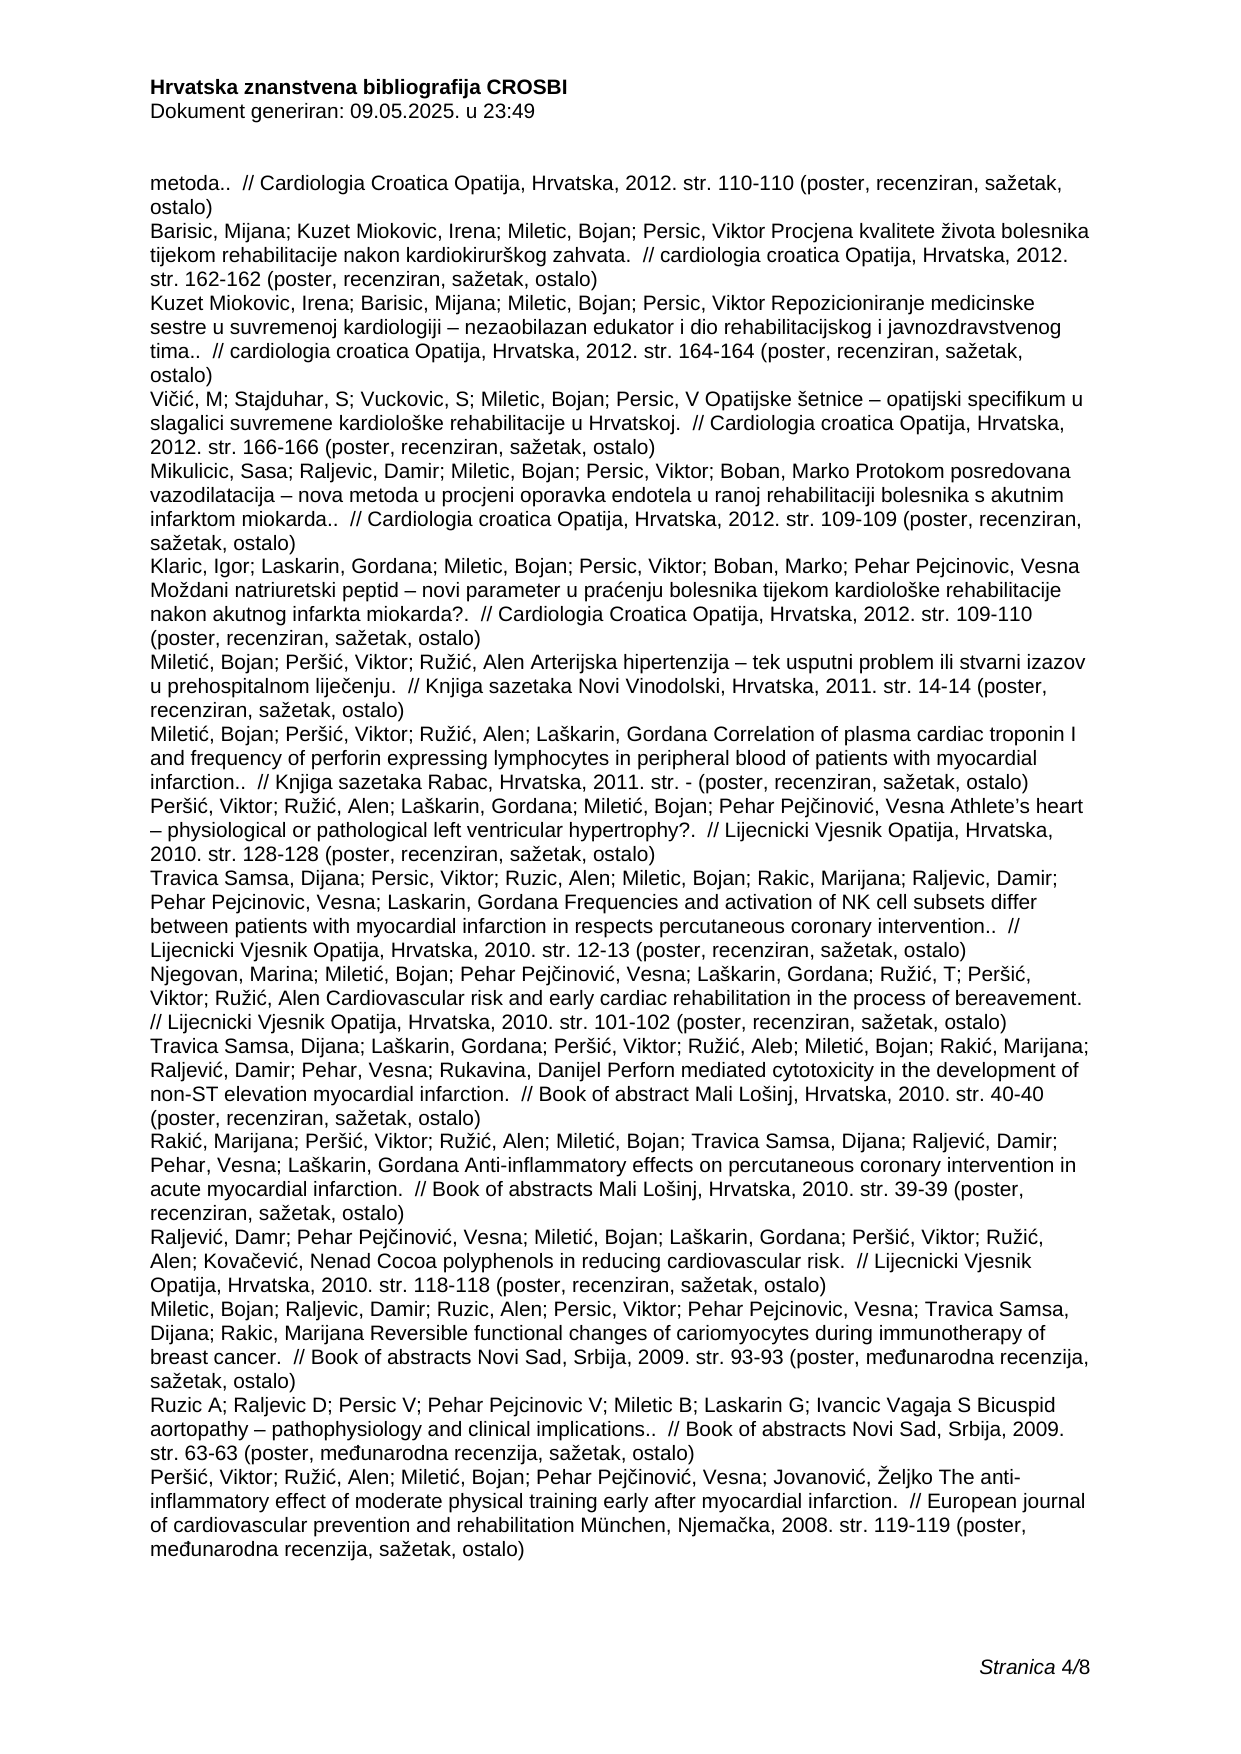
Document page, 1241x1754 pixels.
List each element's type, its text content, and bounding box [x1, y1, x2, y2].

text Travica Samsa, Dijana; Persic, Viktor; Ruzic, Alen; Miletic, Bojan; Rakic, Marijana; Raljevic, Damir; Pehar Pejcinovic, Vesna; Laskarin, Gordana [150, 866, 1090, 962]
text Njegovan, Marina; Miletić, Bojan; Pehar Pejčinović, Vesna; Laškarin, Gordana; Ružić, T; Peršić, Viktor; Ružić, Alen [150, 962, 1090, 1033]
text Peršić, Viktor; Ružić, Alen; Miletić, Bojan; Pehar Pejčinović, Vesna; Jovanović, Željko [150, 1465, 1090, 1561]
text Mikulicic, Sasa; Raljevic, Damir; Miletic, Bojan; Persic, Viktor; Boban, Marko [150, 458, 1090, 554]
text Ruzic A; Raljevic D; Persic V; Pehar Pejcinovic V; Miletic B; Laskarin G; Ivancic Vagaja S [150, 1393, 1090, 1465]
text Klaric, Igor; Laskarin, Gordana; Miletic, Bojan; Persic, Viktor; Boban, Marko; Pehar Pejcinovic, Vesna [150, 554, 1090, 650]
text Miletić, Bojan; Peršić, Viktor; Ružić, Alen [150, 650, 1090, 722]
text Vičić, M; Stajduhar, S; Vuckovic, S; Miletic, Bojan; Persic, V [150, 387, 1090, 458]
text Rakić, Marijana; Peršić, Viktor; Ružić, Alen; Miletić, Bojan; Travica Samsa, Dijana; Raljević, Damir; Pehar, Vesna; Laškarin, Gordana [150, 1129, 1090, 1225]
text Raljević, Damr; Pehar Pejčinović, Vesna; Miletić, Bojan; Laškarin, Gordana; Peršić, Viktor; Ružić, Alen; Kovačević, Nenad [150, 1225, 1090, 1297]
text Peršić, Viktor; Ružić, Alen; Laškarin, Gordana; Miletić, Bojan; Pehar Pejčinović, Vesna [150, 794, 1090, 866]
text Kuzet Miokovic, Irena; Barisic, Mijana; Miletic, Bojan; Persic, Viktor [150, 291, 1090, 387]
text Barisic, Mijana; Kuzet Miokovic, Irena; Miletic, Bojan; Persic, Viktor [150, 219, 1090, 291]
text Travica Samsa, Dijana; Laškarin, Gordana; Peršić, Viktor; Ružić, Aleb; Miletić, Bojan; Rakić, Marijana; Raljević, Damir; Pehar, Vesna; Rukavina, Danijel [150, 1033, 1090, 1129]
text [150, 171, 1090, 219]
text Miletic, Bojan; Raljevic, Damir; Ruzic, Alen; Persic, Viktor; Pehar Pejcinovic, Vesna; Travica Samsa, Dijana; Rakic, Marijana [150, 1297, 1090, 1393]
text Miletić, Bojan; Peršić, Viktor; Ružić, Alen; Laškarin, Gordana [150, 722, 1090, 794]
